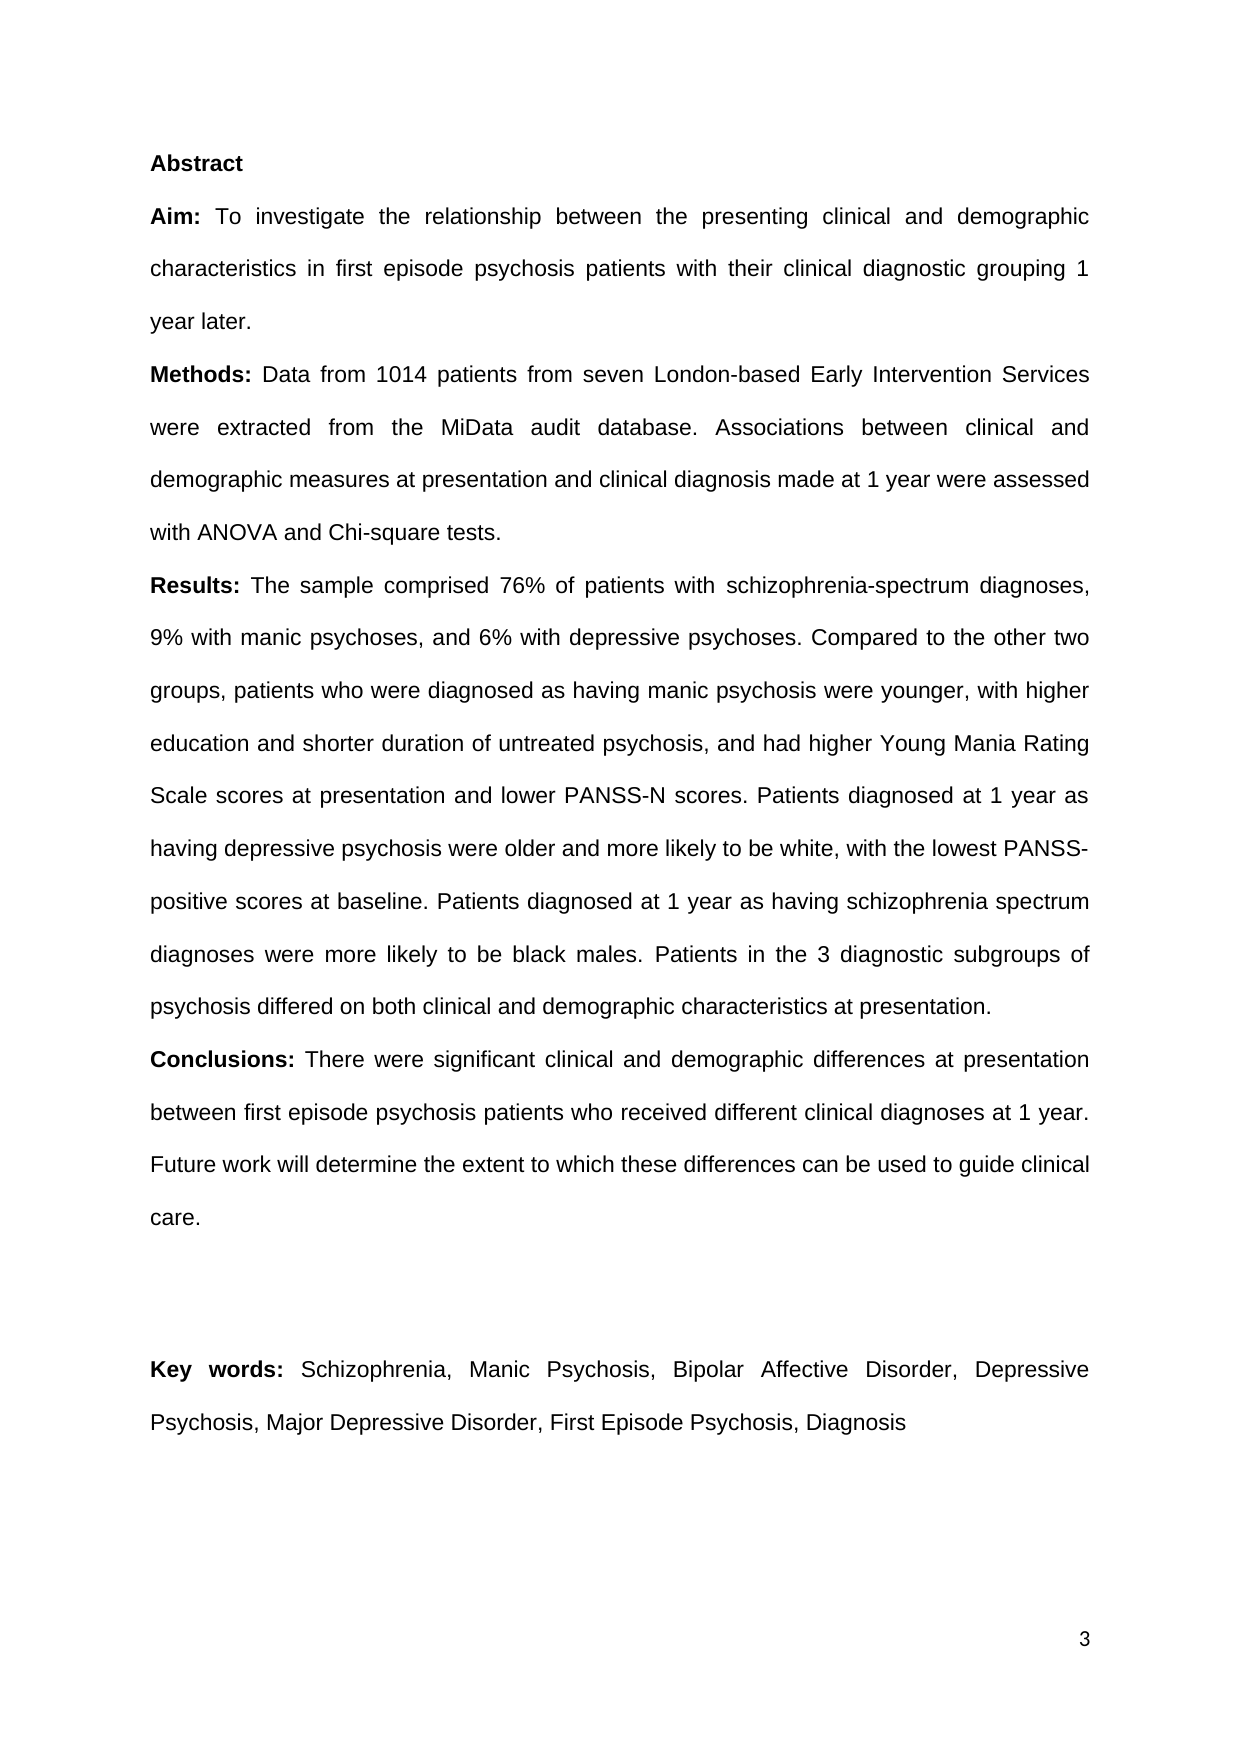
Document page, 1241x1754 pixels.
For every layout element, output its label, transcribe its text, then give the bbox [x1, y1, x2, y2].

text Abstract [150, 150, 1090, 176]
text Conclusions: There were significant clinical and demographic differences at presentation between first episode psychosis patients who received different clinical diagnoses at 1 year. Future work will determine the extent to which these differences can be used to guide clinical care. [150, 1046, 1090, 1231]
text Aim: To investigate the relationship between the presenting clinical and demographic characteristics in first episode psychosis patients with their clinical diagnostic grouping 1 year later. [150, 203, 1090, 334]
text Methods: Data from 1014 patients from seven London-based Early Intervention Services were extracted from the MiData audit database. Associations between clinical and demographic measures at presentation and clinical diagnosis made at 1 year were assessed with ANOVA and Chi-square tests. [150, 361, 1090, 545]
text Key words: Schizophrenia, Manic Psychosis, Bipolar Affective Disorder, Depressive Psychosis, Major Depressive Disorder, First Episode Psychosis, Diagnosis [150, 1356, 1090, 1436]
text Results: The sample comprised 76% of patients with schizophrenia-spectrum diagnoses, 9% with manic psychoses, and 6% with depressive psychoses. Compared to the other two groups, patients who were diagnosed as having manic psychosis were younger, with higher education and shorter duration of untreated psychosis, and had higher Young Mania Rating Scale scores at presentation and lower PANSS-N scores. Patients diagnosed at 1 year as having depressive psychosis were older and more likely to be white, with the lowest PANSS-positive scores at baseline. Patients diagnosed at 1 year as having schizophrenia spectrum diagnoses were more likely to be black males. Patients in the 3 diagnostic subgroups of psychosis differed on both clinical and demographic characteristics at presentation. [150, 572, 1090, 1020]
